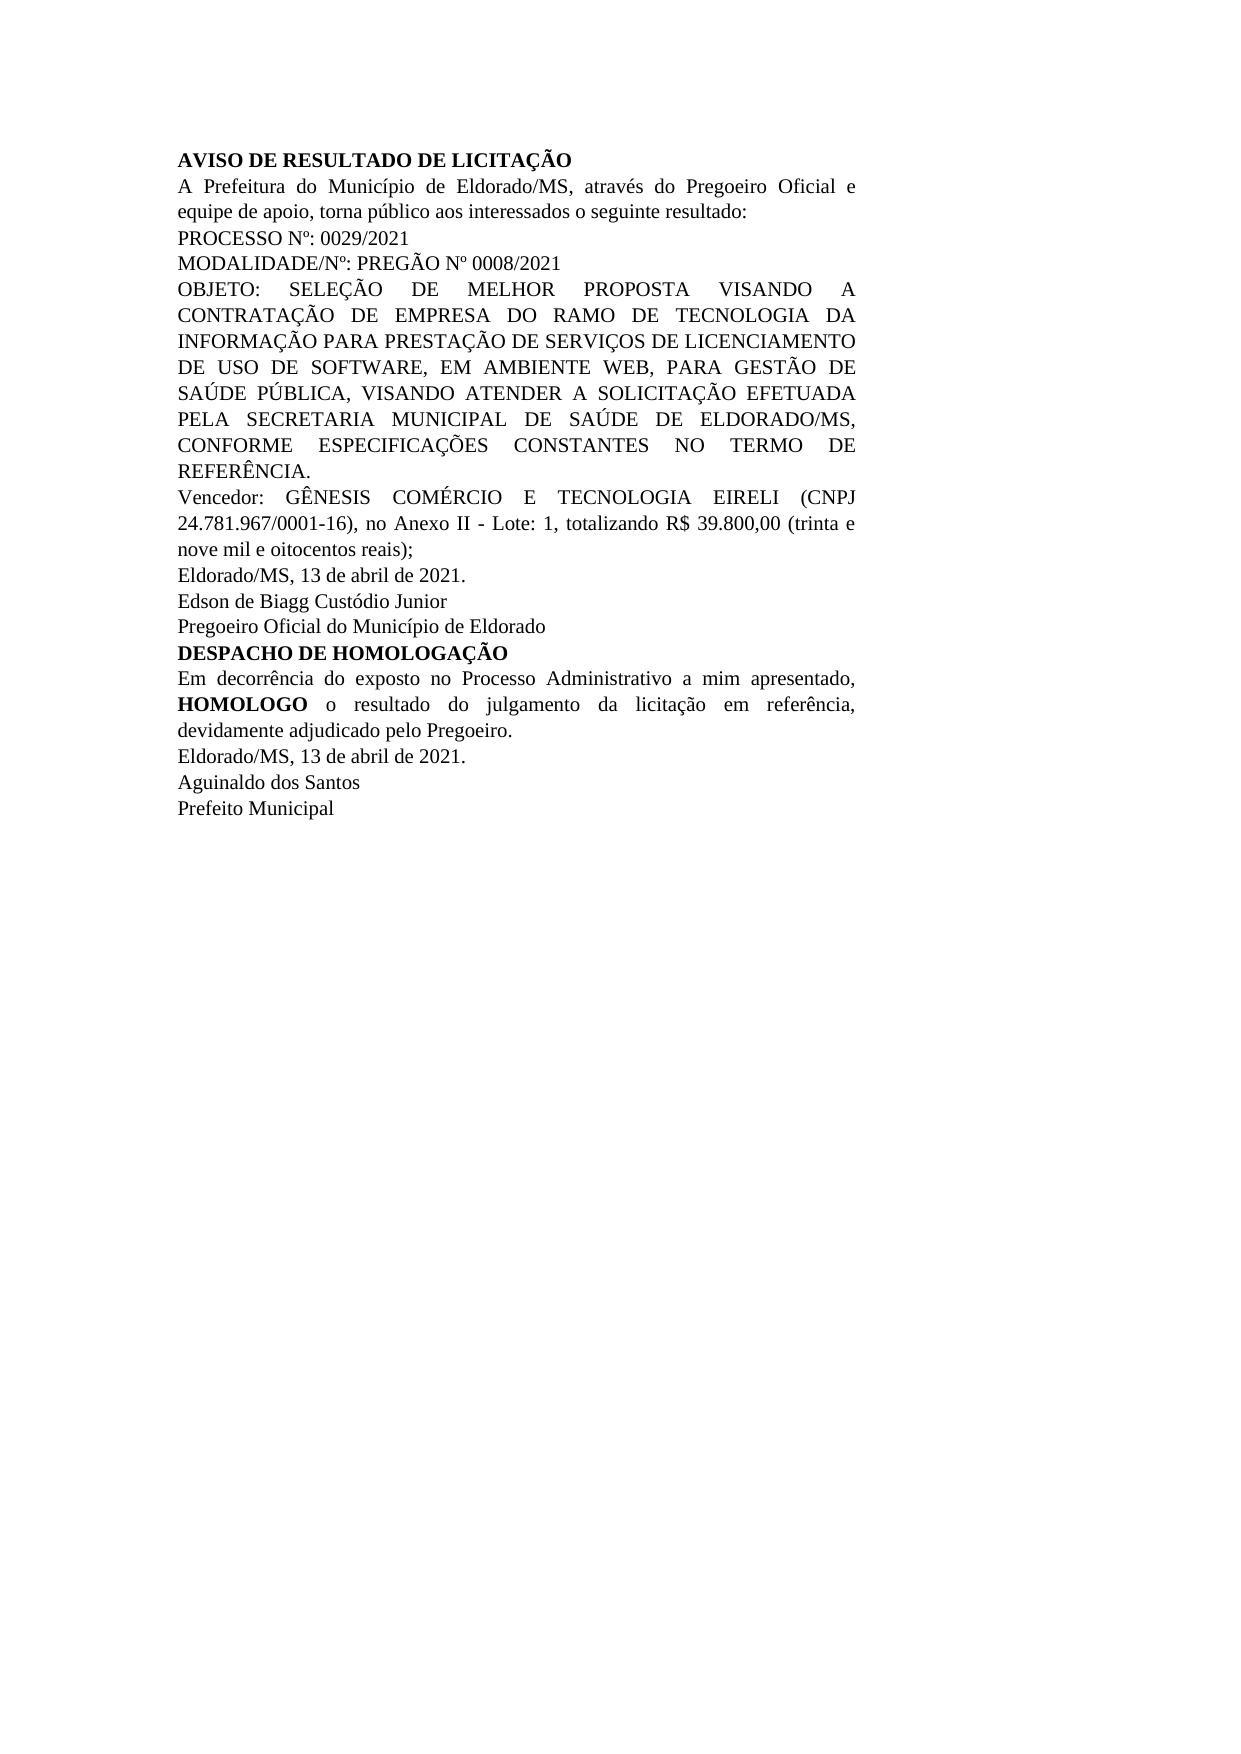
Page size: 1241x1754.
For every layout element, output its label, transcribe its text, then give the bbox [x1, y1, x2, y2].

text A Prefeitura do Município de Eldorado/MS, através do Pregoeiro Oficial e equipe de apoio, torna público aos interessados o seguinte resultado: [177, 173, 856, 223]
text Em decorrência do exposto no Processo Administrativo a mim apresentado, HOMOLOGO o resultado do julgamento da licitação em referência, devidamente adjudicado pelo Pregoeiro. [177, 666, 856, 742]
text Aguinaldo dos Santos [177, 770, 856, 794]
text Edson de Biagg Custódio Junior [177, 588, 856, 613]
text Pregoeiro Oficial do Município de Eldorado [177, 614, 856, 638]
text Vencedor: GÊNESIS COMÉRCIO E TECNOLOGIA EIRELI (CNPJ 24.781.967/0001-16), no Anexo II - Lote: 1, totalizando R$ 39.800,00 (trinta e nove mil e oitocentos reais); [177, 485, 856, 561]
text DESPACHO DE HOMOLOGAÇÃO [177, 640, 856, 664]
text Eldorado/MS, 13 de abril de 2021. [177, 563, 856, 587]
text MODALIDADE/Nº: PREGÃO Nº 0008/2021 [177, 251, 856, 275]
text OBJETO: SELEÇÃO DE MELHOR PROPOSTA VISANDO A CONTRATAÇÃO DE EMPRESA DO RAMO DE TECNOLOGIA DA INFORMAÇÃO PARA PRESTAÇÃO DE SERVIÇOS DE LICENCIAMENTO DE USO DE SOFTWARE, EM AMBIENTE WEB, PARA GESTÃO DE SAÚDE PÚBLICA, VISANDO ATENDER A SOLICITAÇÃO EFETUADA PELA SECRETARIA MUNICIPAL DE SAÚDE DE ELDORADO/MS, CONFORME ESPECIFICAÇÕES CONSTANTES NO TERMO DE REFERÊNCIA. [177, 277, 856, 483]
text PROCESSO Nº: 0029/2021 [177, 225, 856, 249]
text AVISO DE RESULTADO DE LICITAÇÃO [177, 148, 856, 172]
text Prefeito Municipal [177, 796, 856, 820]
text Eldorado/MS, 13 de abril de 2021. [177, 744, 856, 768]
